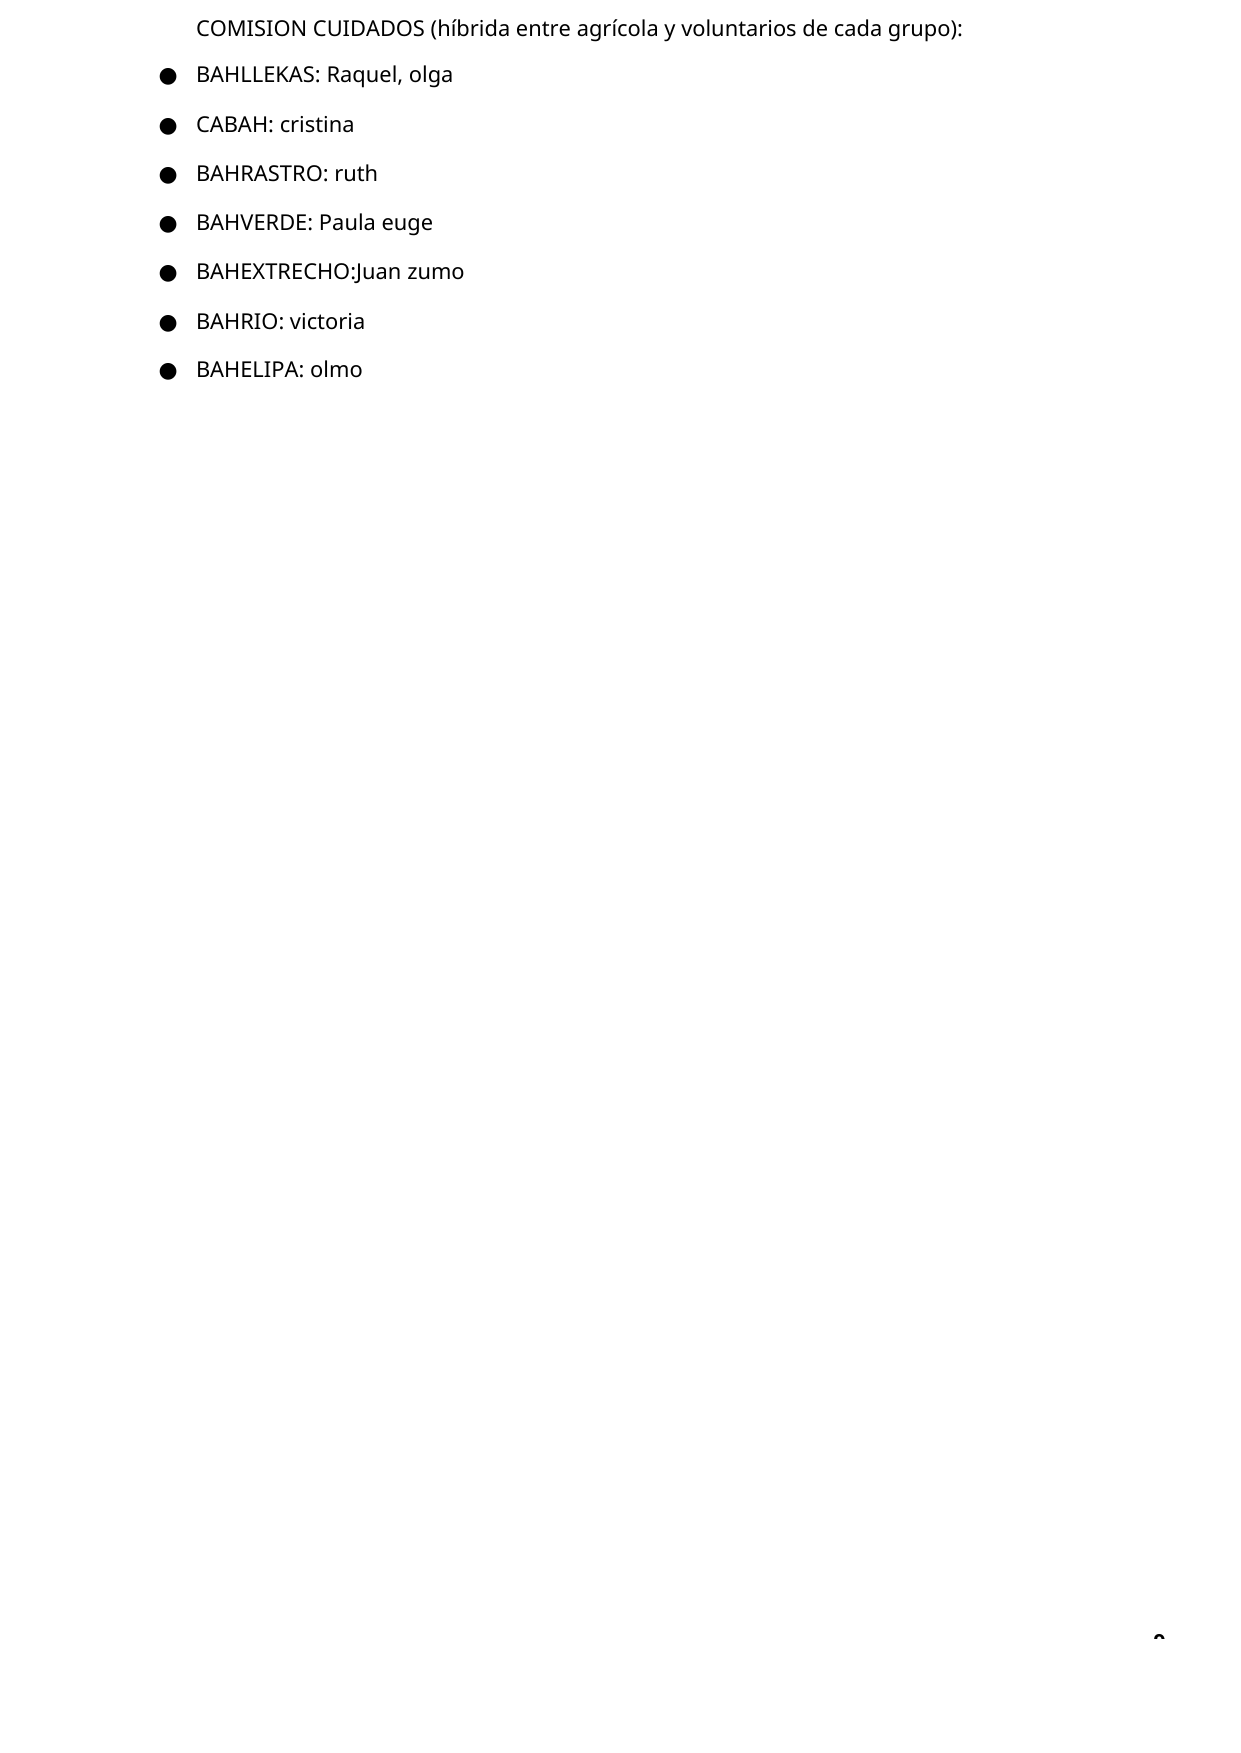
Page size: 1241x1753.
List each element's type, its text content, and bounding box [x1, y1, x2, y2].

list BAHEXTRECHO:Juan zumo [158, 247, 1126, 292]
list BAHELIPA: olmo [158, 345, 1126, 390]
list CABAH: cristina [158, 100, 1126, 144]
text COMISION CUIDADOS (híbrida entre agrícola y voluntarios de cada grupo): [196, 12, 1126, 42]
list BAHRASTRO: ruth [158, 149, 1126, 194]
list BAHVERDE: Paula euge [158, 198, 1126, 242]
list BAHRIO: victoria [158, 297, 1126, 342]
list BAHLLEKAS: Raquel, olga [158, 50, 1126, 95]
